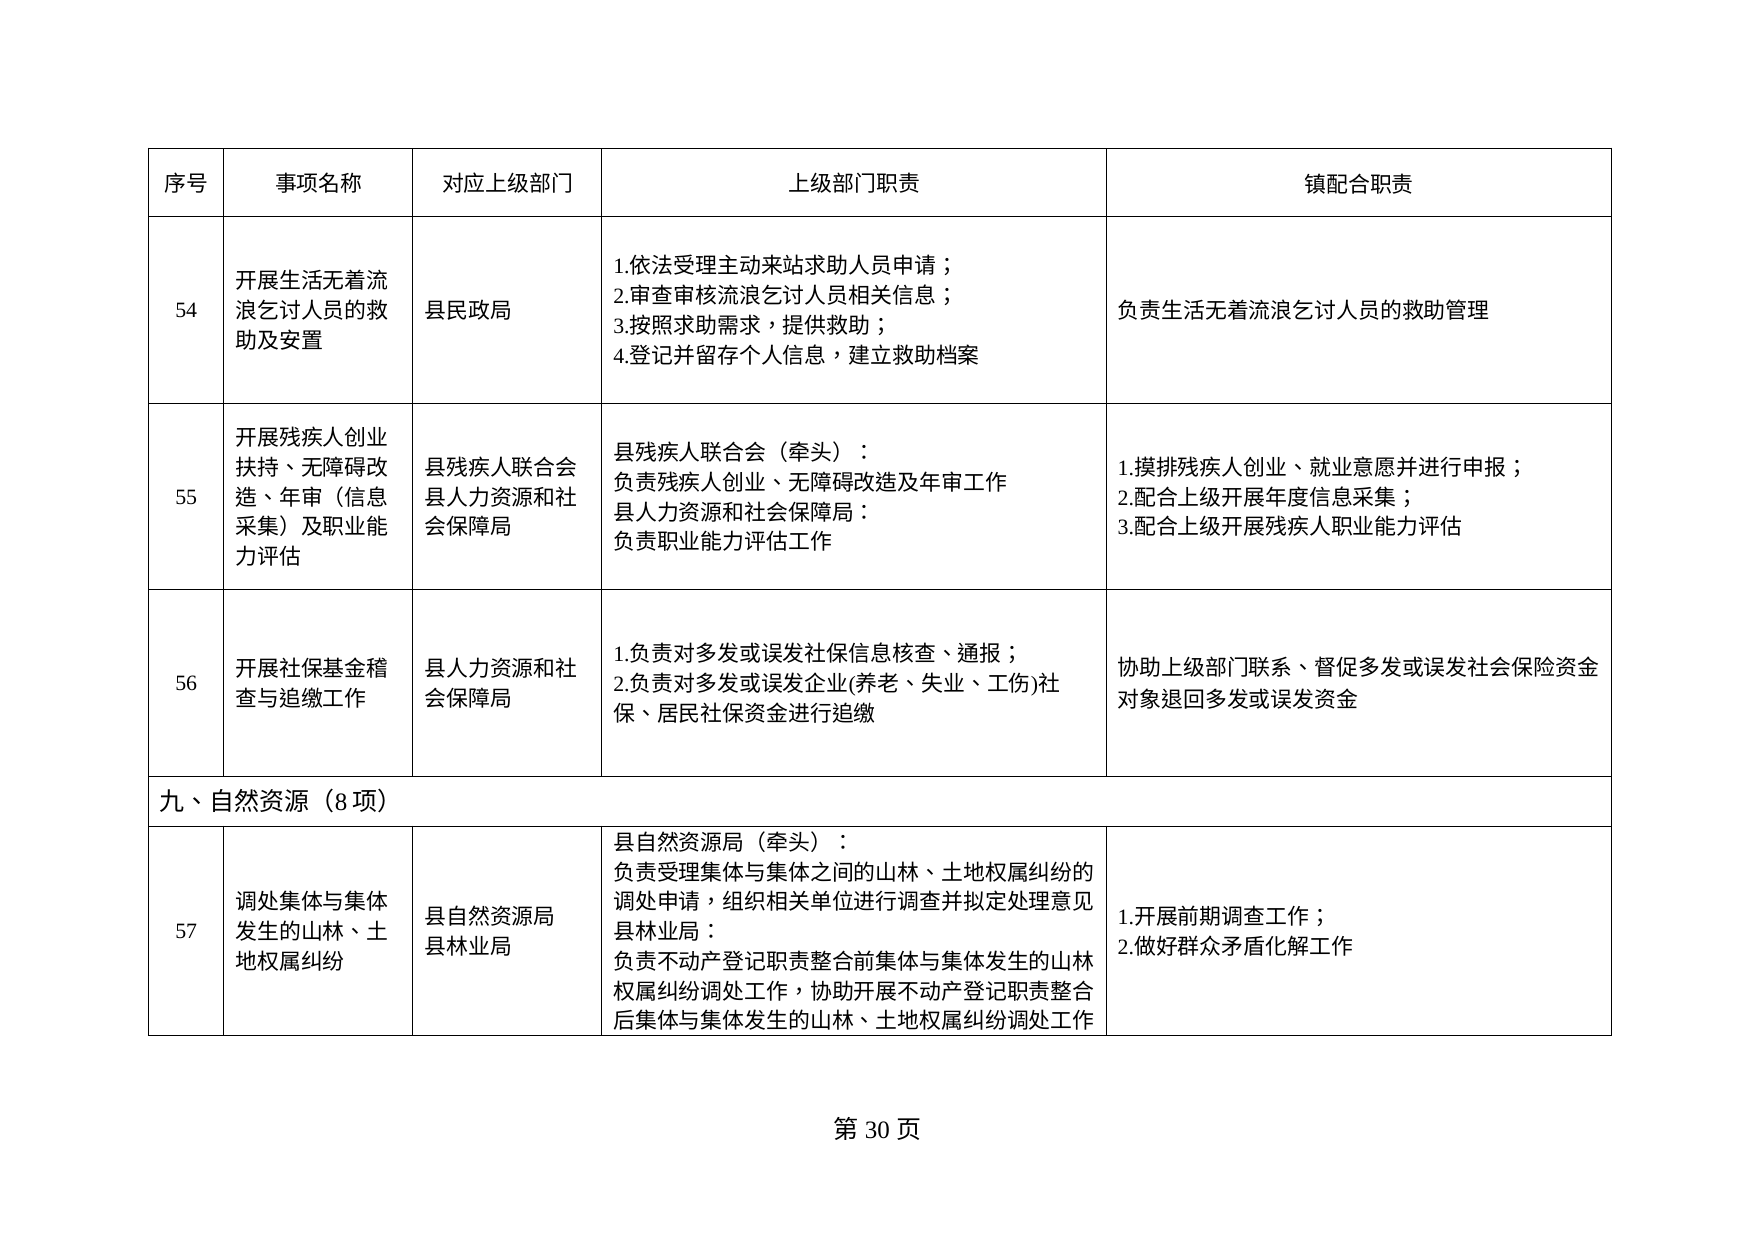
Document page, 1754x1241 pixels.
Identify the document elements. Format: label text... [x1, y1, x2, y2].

table_cell 1.开展前期调查工作； 2.做好群众矛盾化解工作 [1107, 827, 1611, 1035]
table_cell 县残疾人联合会（牵头）： 负责残疾人创业、无障碍改造及年审工作 县人力资源和社会保障局： 负责职业能力评估工作 [602, 404, 1106, 589]
table_cell 县自然资源局 县林业局 [413, 827, 601, 1035]
table_cell 1.依法受理主动来站求助人员申请； 2.审查审核流浪乞讨人员相关信息； 3.按照求助需求，提供救助； 4.登记并留存个人信息，建立救助档案 [602, 217, 1106, 403]
table_cell 县民政局 [413, 217, 601, 403]
table_cell 56 [149, 590, 223, 776]
table_header 上级部门职责 [602, 149, 1106, 216]
table_cell 54 [149, 217, 223, 403]
table_cell 县自然资源局（牵头）： 负责受理集体与集体之间的山林、土地权属纠纷的调处申请，组织相关单位进行调查并拟定处理意见 县林业局： 负责不动产登记职责整合前集体与集体发生的山林权属纠纷调处工作，协助开展不动产登记职责整合后集体与集体发生的山林、土地权属纠纷调处工作 [602, 827, 1106, 1035]
table_cell 开展残疾人创业扶持、无障碍改造、年审（信息采集）及职业能力评估 [224, 404, 412, 589]
table_cell 57 [149, 827, 223, 1035]
table_cell 九、自然资源（8项） [149, 777, 1611, 826]
table_cell 开展社保基金稽查与追缴工作 [224, 590, 412, 776]
table_header 对应上级部门 [413, 149, 601, 216]
table_cell 调处集体与集体发生的山林、土地权属纠纷 [224, 827, 412, 1035]
table_header 序号 [149, 149, 223, 216]
table_header 镇配合职责 [1107, 149, 1611, 216]
table_cell 1.负责对多发或误发社保信息核查、通报； 2.负责对多发或误发企业(养老、失业、工伤)社保、居民社保资金进行追缴 [602, 590, 1106, 776]
table_cell 负责生活无着流浪乞讨人员的救助管理 [1107, 217, 1611, 403]
table_header 事项名称 [224, 149, 412, 216]
table_cell 县残疾人联合会 县人力资源和社会保障局 [413, 404, 601, 589]
table_cell 县人力资源和社会保障局 [413, 590, 601, 776]
table_cell 55 [149, 404, 223, 589]
table_cell 开展生活无着流浪乞讨人员的救助及安置 [224, 217, 412, 403]
table_cell 1.摸排残疾人创业、就业意愿并进行申报； 2.配合上级开展年度信息采集； 3.配合上级开展残疾人职业能力评估 [1107, 404, 1611, 589]
table_cell 协助上级部门联系、督促多发或误发社会保险资金对象退回多发或误发资金 [1107, 590, 1611, 776]
